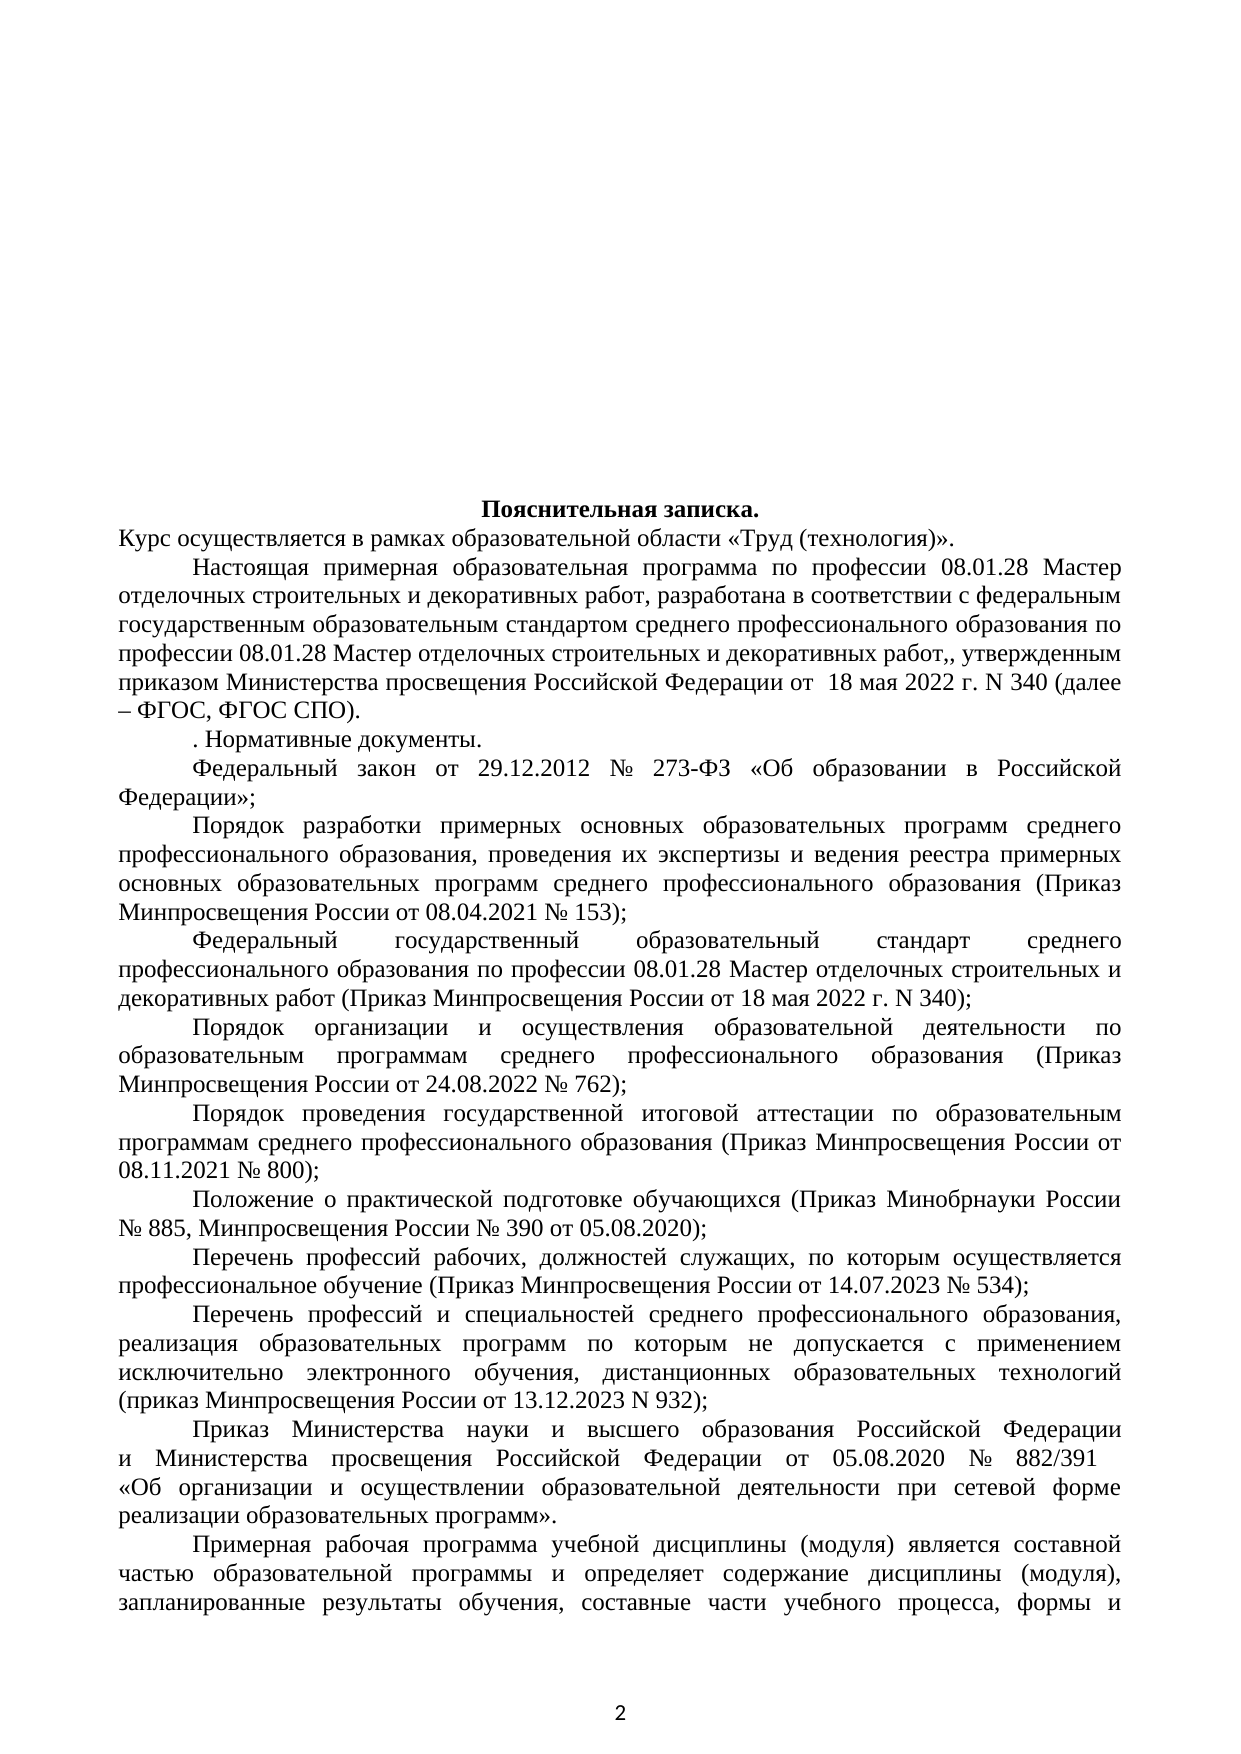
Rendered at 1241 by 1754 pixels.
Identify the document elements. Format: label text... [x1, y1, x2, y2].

text . Нормативные документы. [118, 724, 1122, 753]
text Порядок организации и осуществления образовательной деятельности по образовательным программам среднего профессионального образования (Приказ Минпросвещения России от 24.08.2022 № 762); [118, 1012, 1122, 1098]
text Перечень профессий рабочих, должностей служащих, по которым осуществляется профессиональное обучение (Приказ Минпросвещения России от 14.07.2023 № 534); [118, 1242, 1122, 1299]
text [118, 1529, 1122, 1616]
text Пояснительная записка. [118, 494, 1122, 523]
text Настоящая примерная образовательная программа по профессии 08.01.28 Мастер отделочных строительных и декоративных работ, разработана в соответствии с федеральным государственным образовательным стандартом среднего профессионального образования по профессии 08.01.28 Мастер отделочных строительных и декоративных работ,, утвержденным приказом Министерства просвещения Российской Федерации от 18 мая 2022 г. N 340 (далее – ФГОС, ФГОС СПО). [118, 552, 1122, 724]
text Федеральный закон от 29.12.2012 № 273-ФЗ «Об образовании в Российской Федерации»; [118, 753, 1122, 811]
text Порядок разработки примерных основных образовательных программ среднего профессионального образования, проведения их экспертизы и ведения реестра примерных основных образовательных программ среднего профессионального образования (Приказ Минпросвещения России от 08.04.2021 № 153); [118, 811, 1122, 926]
text Порядок проведения государственной итоговой аттестации по образовательным программам среднего профессионального образования (Приказ Минпросвещения России от 08.11.2021 № 800); [118, 1098, 1122, 1184]
text Положение о практической подготовке обучающихся (Приказ Минобрнауки России № 885, Минпросвещения России № 390 от 05.08.2020); [118, 1184, 1122, 1242]
text Курс осуществляется в рамках образовательной области «Труд (технология)». [118, 523, 1122, 552]
text Федеральный государственный образовательный стандарт среднего профессионального образования по профессии 08.01.28 Мастер отделочных строительных и декоративных работ (Приказ Минпросвещения России от 18 мая 2022 г. N 340); [118, 926, 1122, 1012]
text Приказ Министерства науки и высшего образования Российской Федерации и Министерства просвещения Российской Федерации от 05.08.2020 № 882/391 «Об организации и осуществлении образовательной деятельности при сетевой форме реализации образовательных программ». [118, 1414, 1122, 1529]
text Перечень профессий и специальностей среднего профессионального образования, реализация образовательных программ по которым не допускается с применением исключительно электронного обучения, дистанционных образовательных технологий (приказ Минпросвещения России от 13.12.2023 N 932); [118, 1299, 1122, 1414]
